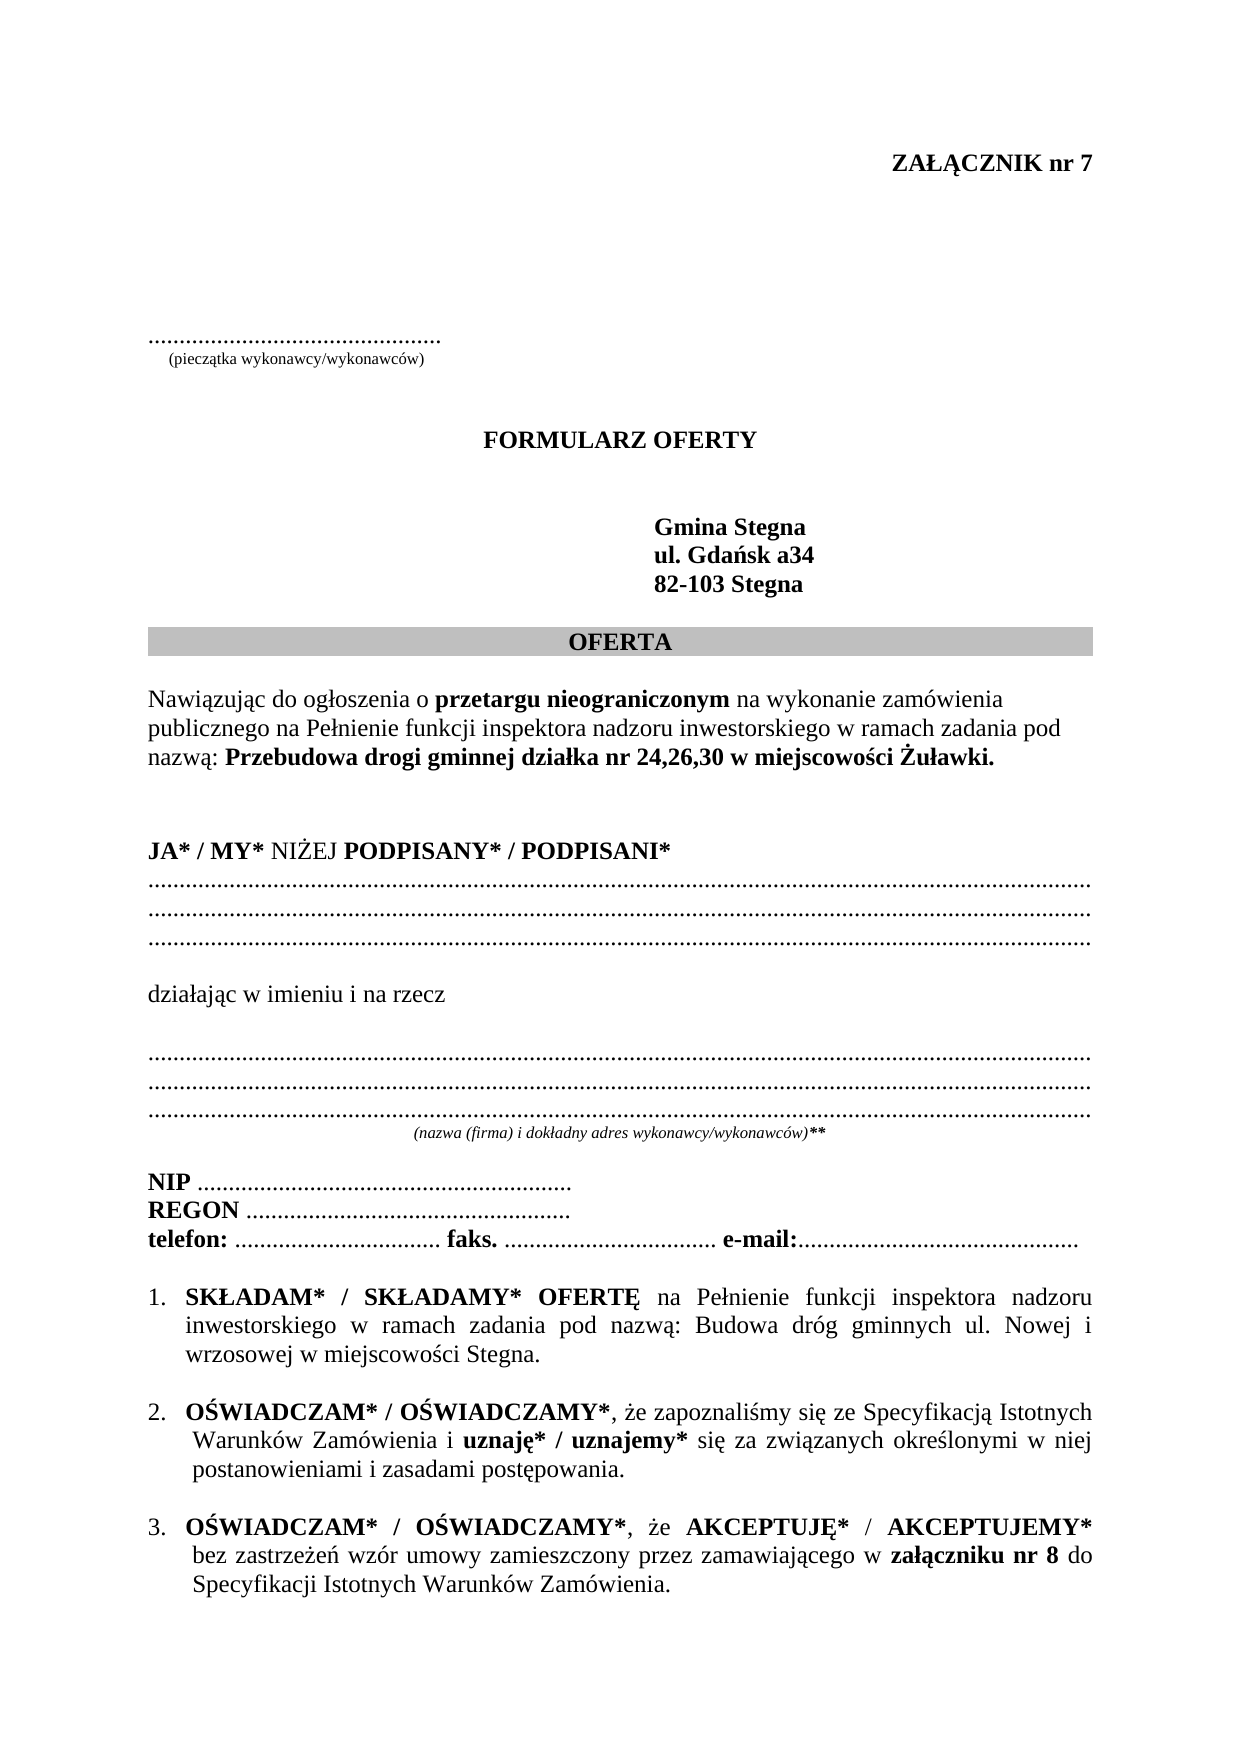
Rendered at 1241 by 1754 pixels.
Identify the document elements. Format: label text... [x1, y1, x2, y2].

list OŚWIADCZAM* / OŚWIADCZAMY*, że AKCEPTUJĘ* / AKCEPTUJEMY* bez zastrzeżeń wzór umowy zamieszczony przez zamawiającego w załączniku nr 8 do Specyfikacji Istotnych Warunków Zamówienia. [148, 1512, 1093, 1598]
text działając w imieniu i na rzecz [148, 979, 1093, 1008]
text 82-103 Stegna [148, 569, 1093, 598]
text .............................................................................................................................................................................................................................................................................................................. [148, 1066, 1093, 1123]
text (pieczątka wykonawcy/wykonawców) [148, 349, 1093, 368]
text ....................................................................................................................................................... [148, 1037, 1093, 1066]
text NIP ............................................................ [148, 1167, 1093, 1195]
text ZAŁĄCZNIK nr 7 [148, 148, 1093, 176]
text ............................................... [148, 320, 1093, 349]
list OŚWIADCZAM* / OŚWIADCZAMY*, że zapoznaliśmy się ze Specyfikacją Istotnych Warunków Zamówienia i uznaję* / uznajemy* się za związanych określonymi w niej postanowieniami i zasadami postępowania. [148, 1397, 1093, 1483]
text REGON .................................................... [148, 1195, 1093, 1224]
text Nawiązując do ogłoszenia o przetargu nieograniczonym na wykonanie zamówienia publicznego na Pełnienie funkcji inspektora nadzoru inwestorskiego w ramach zadania pod nazwą: Przebudowa drogi gminnej działka nr 24,26,30 w miejscowości Żuławki. [148, 684, 1093, 771]
text .............................................................................................................................................................................................................................................................................................................. [148, 864, 1093, 922]
list SKŁADAM* / SKŁADAMY* OFERTĘ na Pełnienie funkcji inspektora nadzoru inwestorskiego w ramach zadania pod nazwą: Budowa dróg gminnych ul. Nowej i wrzosowej w miejscowości Stegna. [148, 1282, 1093, 1368]
text ul. Gdańsk a34 [148, 541, 1093, 569]
text (nazwa (firma) i dokładny adres wykonawcy/wykonawców)** [148, 1123, 1093, 1142]
text FORMULARZ OFERTY [148, 426, 1093, 454]
text Gmina Stegna [148, 512, 1093, 541]
text telefon: ................................. faks. .................................. e-mail:............................................. [148, 1224, 1093, 1253]
subtitle JA* / MY* NIŻEJ PODPISANY* / PODPISANI* [148, 836, 1093, 864]
text ....................................................................................................................................................... [148, 922, 1093, 951]
text OFERTA [148, 627, 1093, 656]
